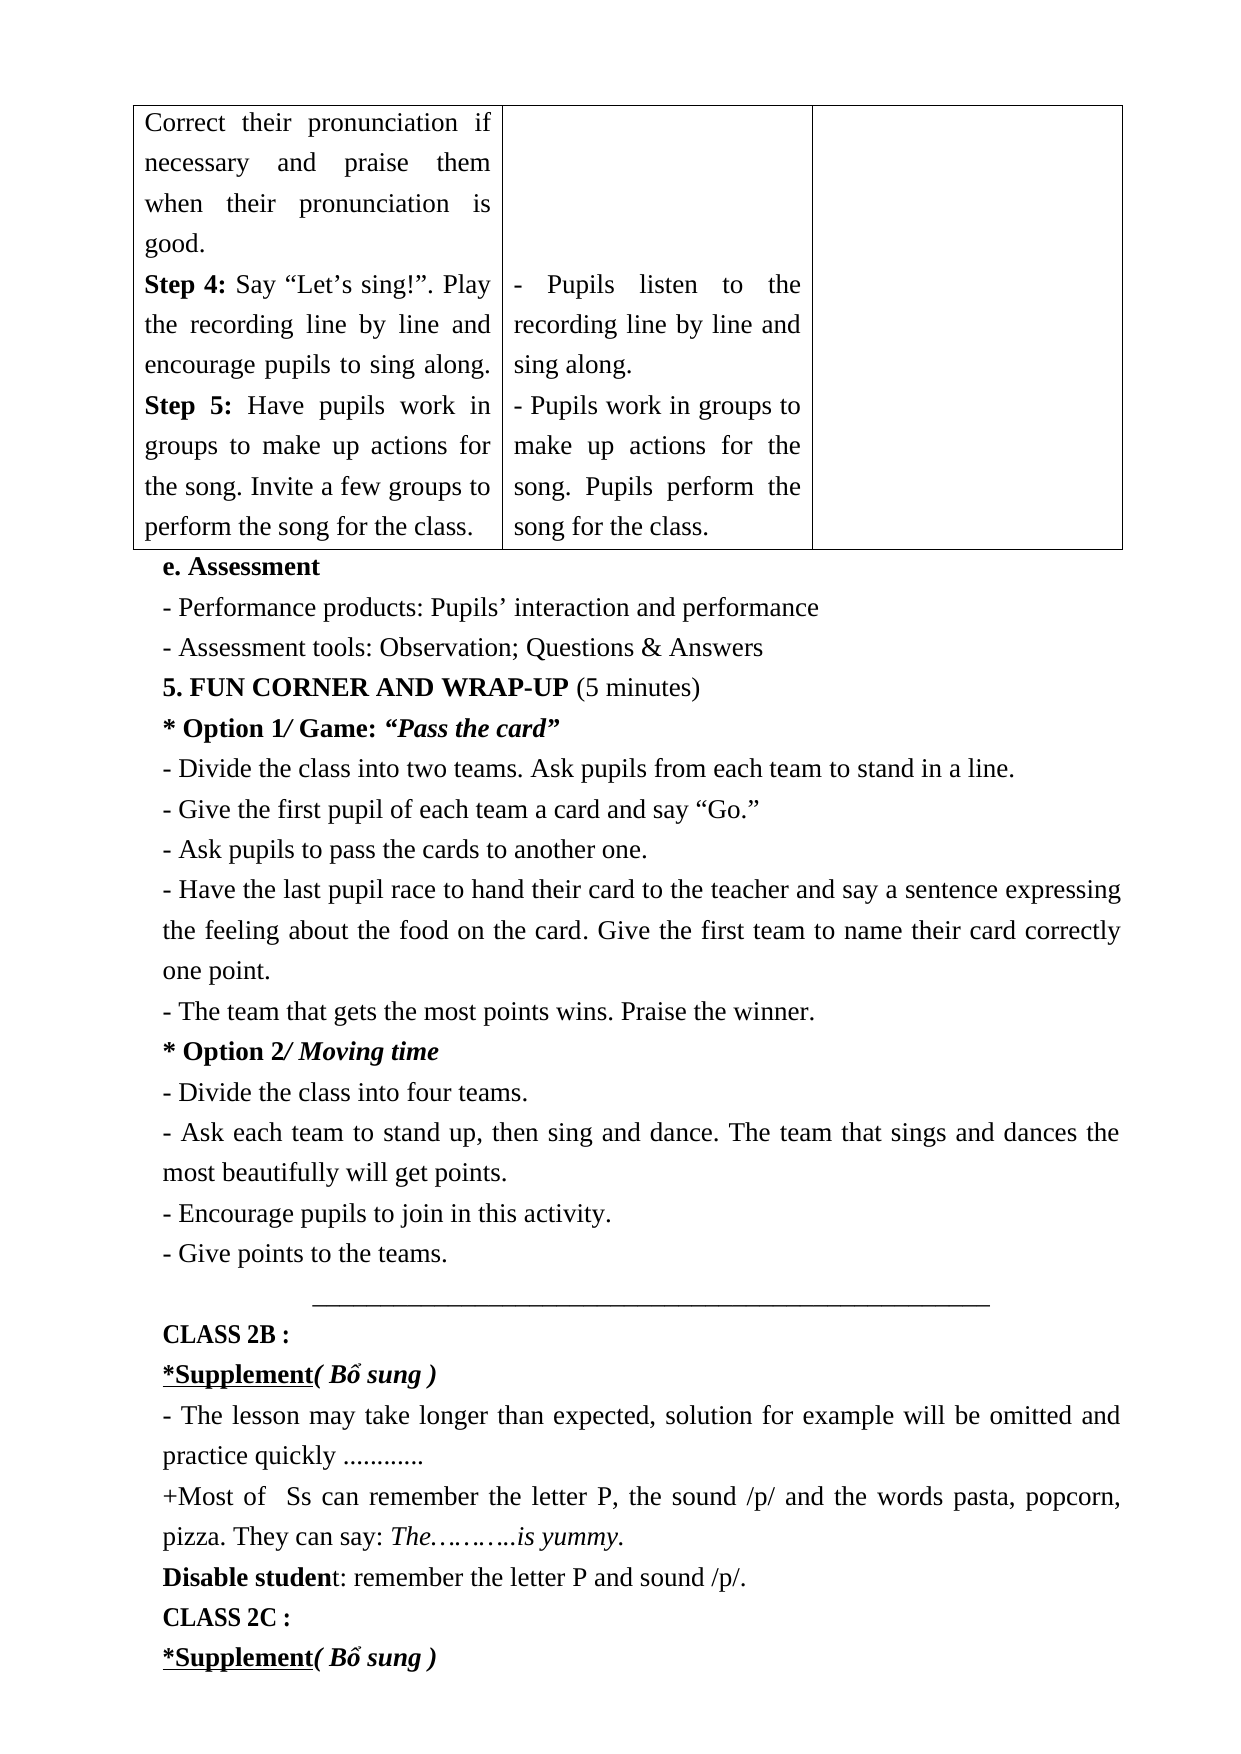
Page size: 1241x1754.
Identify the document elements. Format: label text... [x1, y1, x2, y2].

text - Performance products: Pupils’ interaction and performance [162, 591, 1122, 622]
text CLASS 2C : [162, 1601, 1122, 1632]
text Disable student: remember the letter P and sound /p/. [162, 1561, 1122, 1592]
text - The team that gets the most points wins. Praise the winner. [162, 995, 1122, 1026]
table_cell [134, 106, 502, 549]
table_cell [503, 106, 812, 549]
text *Supplement( Bổ sung ) [162, 1641, 1122, 1673]
text - The lesson may take longer than expected, solution for example will be omitted and practice quickly ............ [162, 1399, 1122, 1471]
text - Ask pupils to pass the cards to another one. [162, 833, 1122, 864]
text __________________________________________________ [162, 1278, 1122, 1309]
text +Most of Ss can remember the letter P, the sound /p/ and the words pasta, popcorn, pizza. They can say: The………..is yummy. [162, 1480, 1122, 1551]
text e. Assessment [162, 550, 1122, 581]
text - Give points to the teams. [162, 1237, 1122, 1268]
text - Ask each team to stand up, then sing and dance. The team that sings and dances the most beautifully will get points. [162, 1116, 1122, 1188]
text CLASS 2B : [162, 1318, 1122, 1349]
text * Option 1/ Game: “Pass the card” [162, 712, 1122, 743]
text *Supplement( Bổ sung ) [162, 1358, 1122, 1390]
text 5. FUN CORNER AND WRAP-UP (5 minutes) [162, 671, 1122, 703]
text - Give the first pupil of each team a card and say “Go.” [162, 793, 1122, 824]
text - Encourage pupils to join in this activity. [162, 1197, 1122, 1228]
text * Option 2/ Moving time [162, 1035, 1122, 1066]
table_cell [813, 106, 1122, 549]
text - Have the last pupil race to hand their card to the teacher and say a sentence expressing the feeling about the food on the card. Give the first team to name their card correctly one point. [162, 873, 1122, 986]
text - Divide the class into two teams. Ask pupils from each team to stand in a line. [162, 752, 1122, 783]
text - Divide the class into four teams. [162, 1076, 1122, 1107]
text - Assessment tools: Observation; Questions & Answers [162, 631, 1122, 662]
